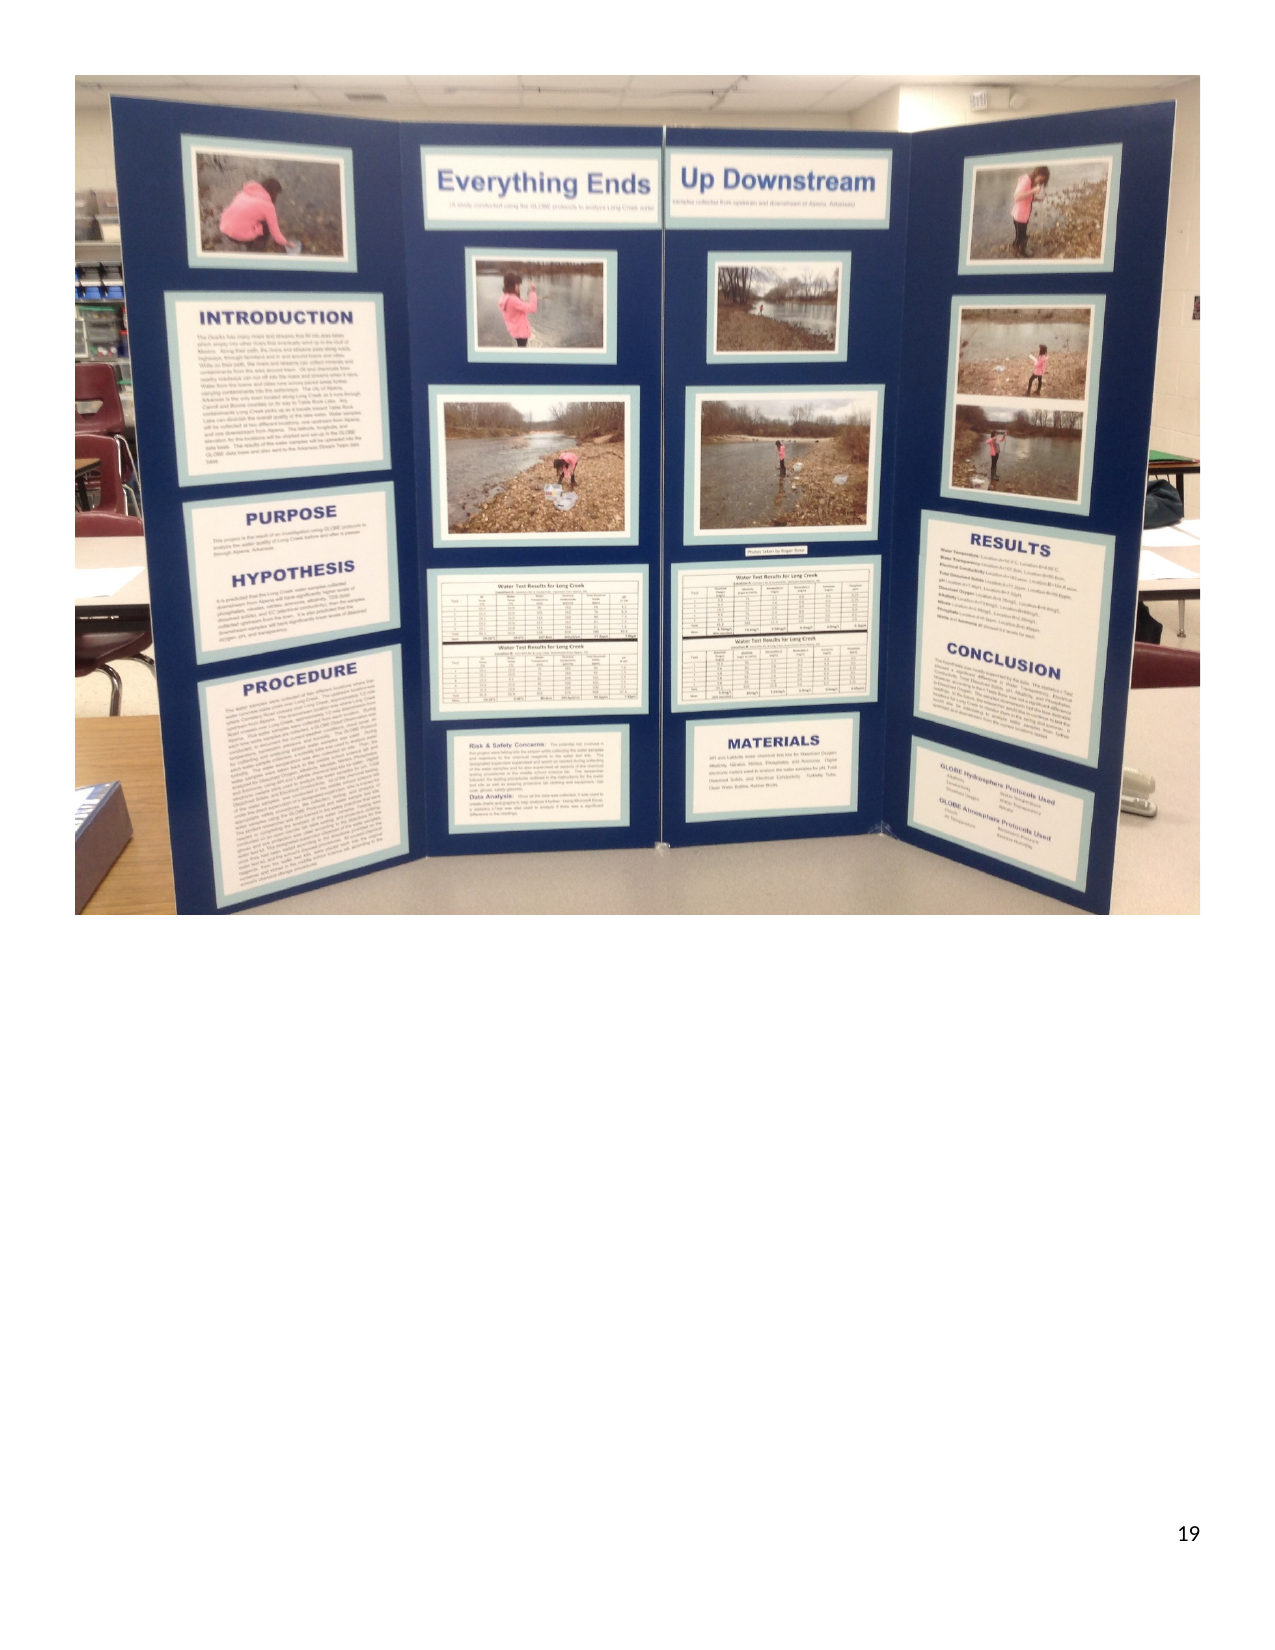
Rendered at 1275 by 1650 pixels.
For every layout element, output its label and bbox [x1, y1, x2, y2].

picture [75, 75, 1200, 915]
